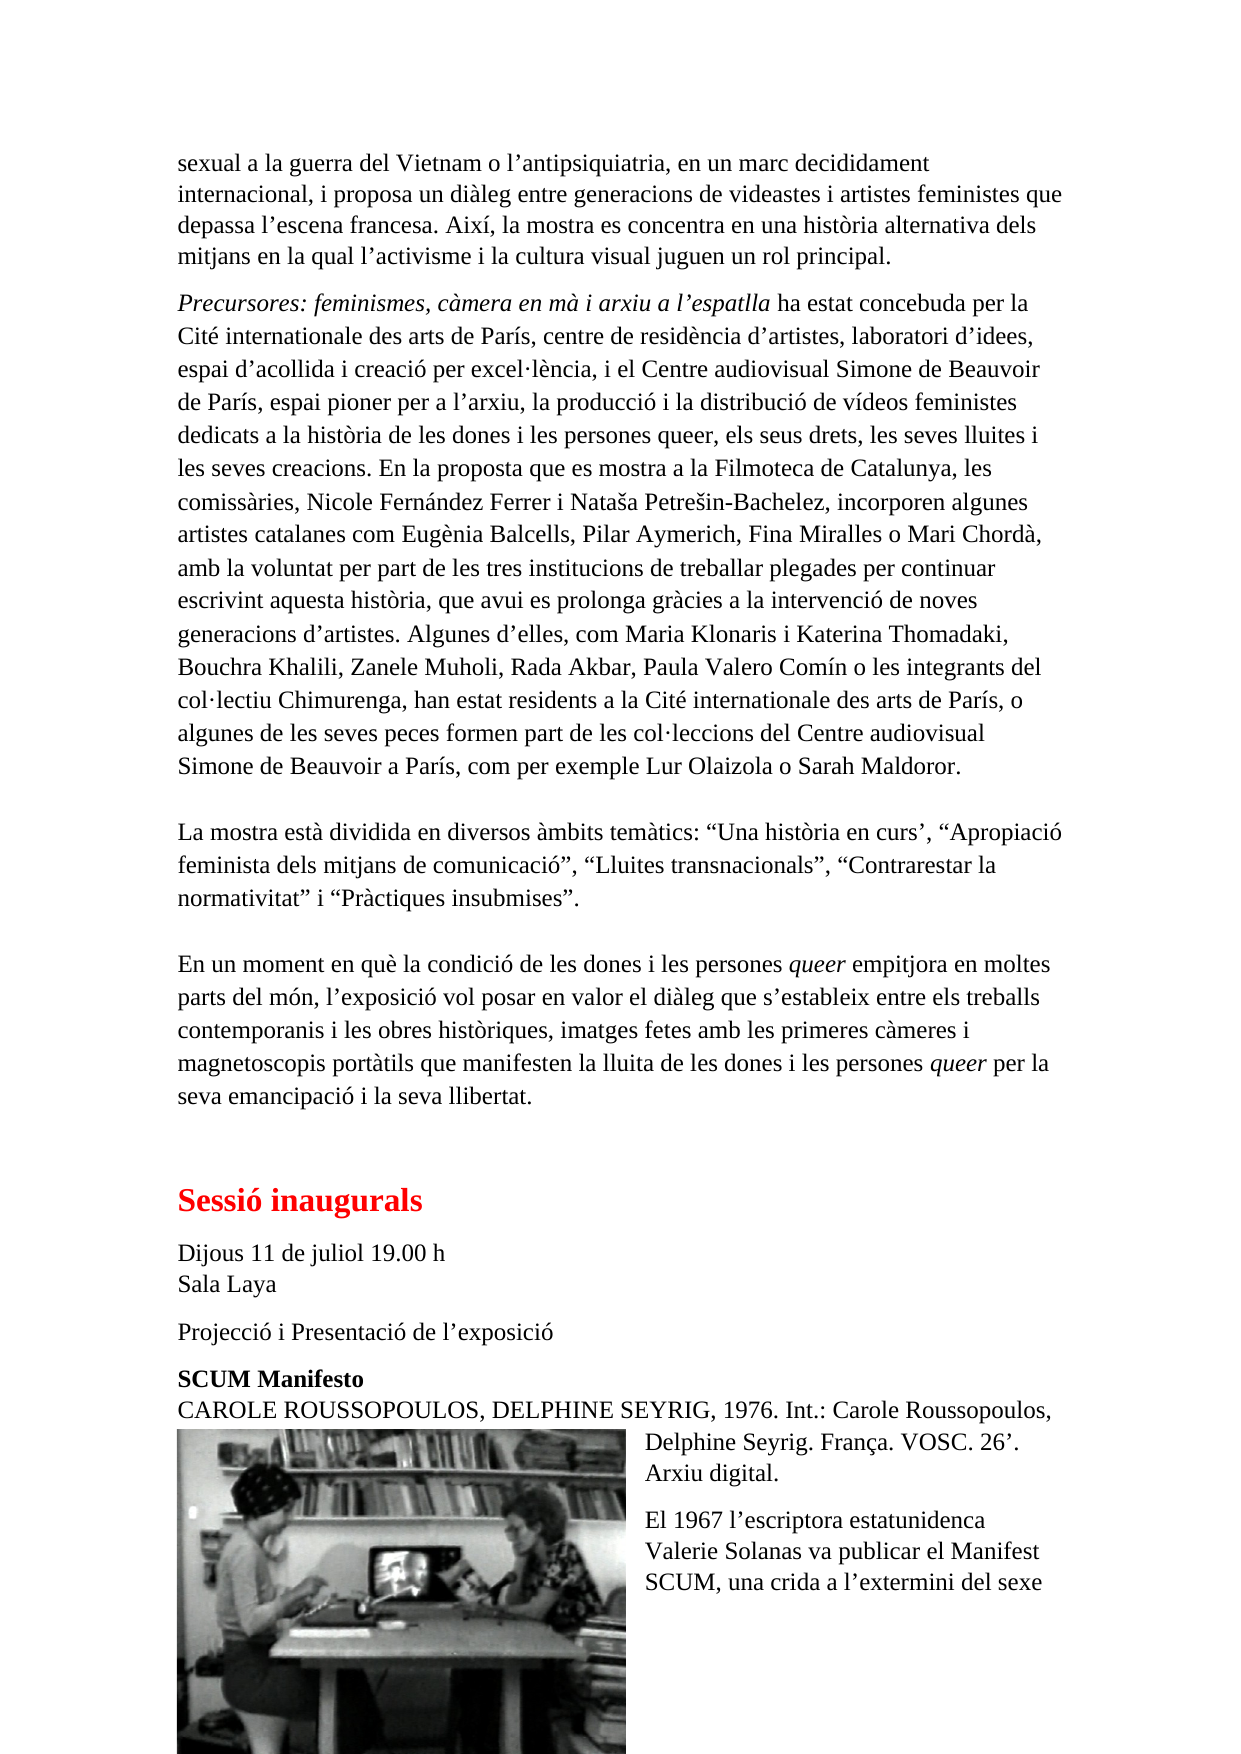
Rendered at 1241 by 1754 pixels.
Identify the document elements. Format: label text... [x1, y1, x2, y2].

text Sessió inaugurals [177, 1180, 1063, 1218]
text La mostra està dividida en diversos àmbits temàtics: “Una història en curs’, “Apropiació feminista dels mitjans de comunicació”, “Lluites transnacionals”, “Contrarestar la normativitat” i “Pràctiques insubmises”. [177, 817, 1063, 912]
text Dijous 11 de juliol 19.00 h Sala Laya [177, 1238, 1063, 1298]
text En un moment en què la condició de les dones i les persones queer empitjora en moltes parts del món, l’exposició vol posar en valor el diàleg que s’estableix entre els treballs contemporanis i les obres històriques, imatges fetes amb les primeres càmeres i magnetoscopis portàtils que manifesten la lluita de les dones i les persones queer per la seva emancipació i la seva llibertat. [177, 949, 1063, 1110]
text SCUM Manifesto CAROLE ROUSSOPOULOS, DELPHINE SEYRIG, 1976. Int.: Carole Roussopoulos, Delphine Seyrig. França. VOSC. 26’. Arxiu digital. [177, 1364, 1063, 1486]
picture [176, 1429, 626, 1754]
text Precursores: feminismes, càmera en mà i arxiu a l’espatlla ha estat concebuda per la Cité internationale des arts de París, centre de residència d’artistes, laboratori d’idees, espai d’acollida i creació per excel·lència, i el Centre audiovisual Simone de Beauvoir de París, espai pioner per a l’arxiu, la producció i la distribució de vídeos feministes dedicats a la història de les dones i les persones queer, els seus drets, les seves lluites i les seves creacions. En la proposta que es mostra a la Filmoteca de Catalunya, les comissàries, Nicole Fernández Ferrer i Nataša Petrešin-Bachelez, incorporen algunes artistes catalanes com Eugènia Balcells, Pilar Aymerich, Fina Miralles o Mari Chordà, amb la voluntat per part de les tres institucions de treballar plegades per continuar escrivint aquesta història, que avui es prolonga gràcies a la intervenció de noves generacions d’artistes. Algunes d’elles, com Maria Klonaris i Katerina Thomadaki, Bouchra Khalili, Zanele Muholi, Rada Akbar, Paula Valero Comín o les integrants del col·lectiu Chimurenga, han estat residents a la Cité internationale des arts de París, o algunes de les seves peces formen part de les col·leccions del Centre audiovisual Simone de Beauvoir a París, com per exemple Lur Olaizola o Sarah Maldoror. [177, 288, 1063, 779]
text Projecció i Presentació de l’exposició [177, 1317, 1063, 1346]
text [177, 148, 1063, 269]
